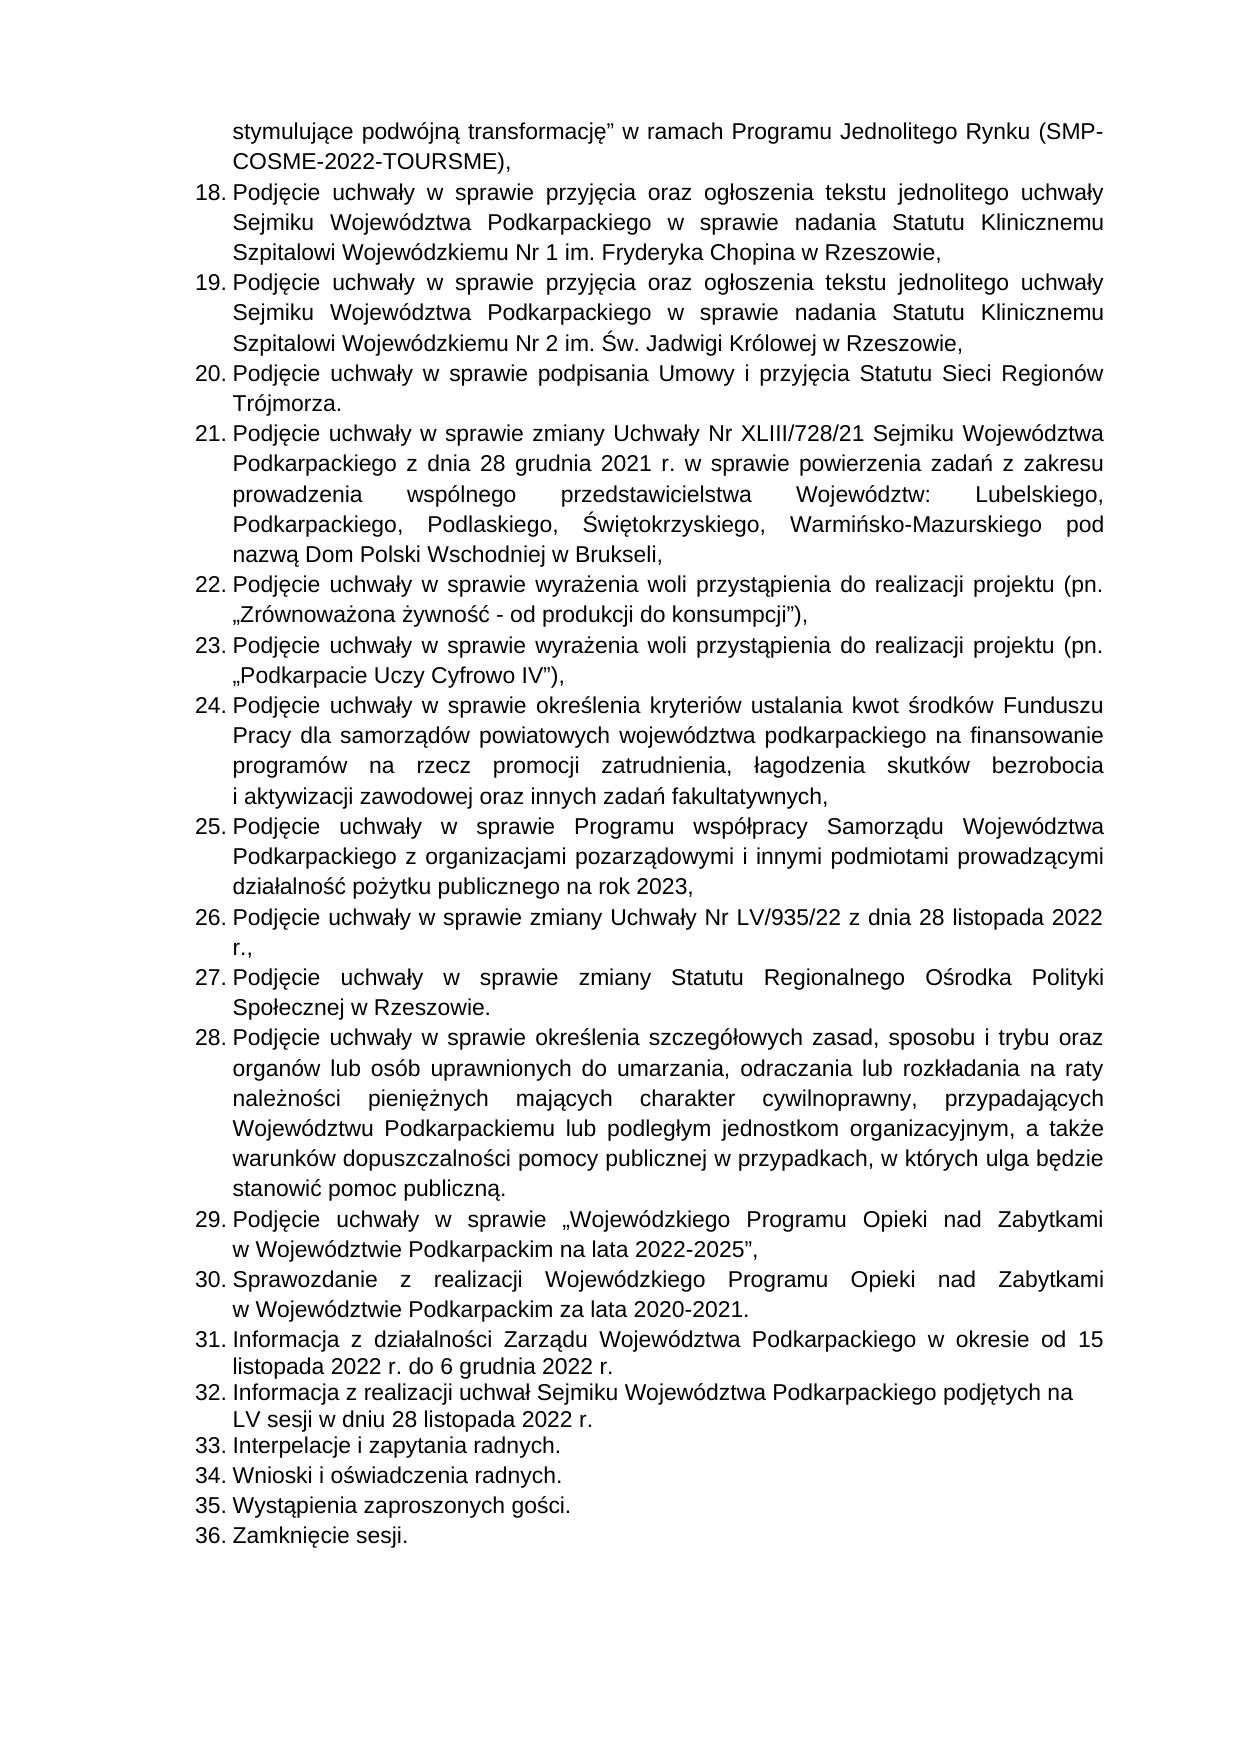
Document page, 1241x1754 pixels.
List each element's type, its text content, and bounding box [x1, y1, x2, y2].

list Zamknięcie sesji. [195, 1522, 1104, 1549]
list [195, 118, 1104, 175]
list Podjęcie uchwały w sprawie wyrażenia woli przystąpienia do realizacji projektu (pn. „Podkarpacie Uczy Cyfrowo IV”), [195, 632, 1104, 688]
list Podjęcie uchwały w sprawie określenia kryteriów ustalania kwot środków Funduszu Pracy dla samorządów powiatowych województwa podkarpackiego na finansowanie programów na rzecz promocji zatrudnienia, łagodzenia skutków bezrobocia i aktywizacji zawodowej oraz innych zadań fakultatywnych, [195, 692, 1104, 809]
list Podjęcie uchwały w sprawie zmiany Statutu Regionalnego Ośrodka Polityki Społecznej w Rzeszowie. [195, 964, 1104, 1021]
list Podjęcie uchwały w sprawie przyjęcia oraz ogłoszenia tekstu jednolitego uchwały Sejmiku Województwa Podkarpackiego w sprawie nadania Statutu Klinicznemu Szpitalowi Wojewódzkiemu Nr 1 im. Fryderyka Chopina w Rzeszowie, [195, 178, 1104, 265]
list Podjęcie uchwały w sprawie przyjęcia oraz ogłoszenia tekstu jednolitego uchwały Sejmiku Województwa Podkarpackiego w sprawie nadania Statutu Klinicznemu Szpitalowi Wojewódzkiemu Nr 2 im. Św. Jadwigi Królowej w Rzeszowie, [195, 269, 1104, 356]
list Podjęcie uchwały w sprawie zmiany Uchwały Nr LV/935/22 z dnia 28 listopada 2022 r., [195, 903, 1104, 960]
list Podjęcie uchwały w sprawie zmiany Uchwały Nr XLIII/728/21 Sejmiku Województwa Podkarpackiego z dnia 28 grudnia 2021 r. w sprawie powierzenia zadań z zakresu prowadzenia wspólnego przedstawicielstwa Województw: Lubelskiego, Podkarpackiego, Podlaskiego, Świętokrzyskiego, Warmińsko-Mazurskiego pod nazwą Dom Polski Wschodniej w Brukseli, [195, 420, 1104, 567]
list Informacja z działalności Zarządu Województwa Podkarpackiego w okresie od 15 listopada 2022 r. do 6 grudnia 2022 r. [195, 1326, 1104, 1379]
list Wystąpienia zaproszonych gości. [195, 1492, 1104, 1519]
list Podjęcie uchwały w sprawie Programu współpracy Samorządu Województwa Podkarpackiego z organizacjami pozarządowymi i innymi podmiotami prowadzącymi działalność pożytku publicznego na rok 2023, [195, 813, 1104, 900]
list Sprawozdanie z realizacji Wojewódzkiego Programu Opieki nad Zabytkami w Województwie Podkarpackim za lata 2020-2021. [195, 1266, 1104, 1323]
list Podjęcie uchwały w sprawie wyrażenia woli przystąpienia do realizacji projektu (pn. „Zrównoważona żywność - od produkcji do konsumpcji”), [195, 571, 1104, 628]
list Podjęcie uchwały w sprawie określenia szczegółowych zasad, sposobu i trybu oraz organów lub osób uprawnionych do umarzania, odraczania lub rozkładania na raty należności pieniężnych mających charakter cywilnoprawny, przypadających Województwu Podkarpackiemu lub podległym jednostkom organizacyjnym, a także warunków dopuszczalności pomocy publicznej w przypadkach, w których ulga będzie stanowić pomoc publiczną. [195, 1024, 1104, 1202]
list Interpelacje i zapytania radnych. [195, 1432, 1104, 1458]
list Informacja z realizacji uchwał Sejmiku Województwa Podkarpackiego podjętych na LV sesji w dniu 28 listopada 2022 r. [195, 1379, 1104, 1432]
list Wnioski i oświadczenia radnych. [195, 1462, 1104, 1488]
list Podjęcie uchwały w sprawie podpisania Umowy i przyjęcia Statutu Sieci Regionów Trójmorza. [195, 360, 1104, 416]
list Podjęcie uchwały w sprawie „Wojewódzkiego Programu Opieki nad Zabytkami w Województwie Podkarpackim na lata 2022-2025”, [195, 1206, 1104, 1262]
